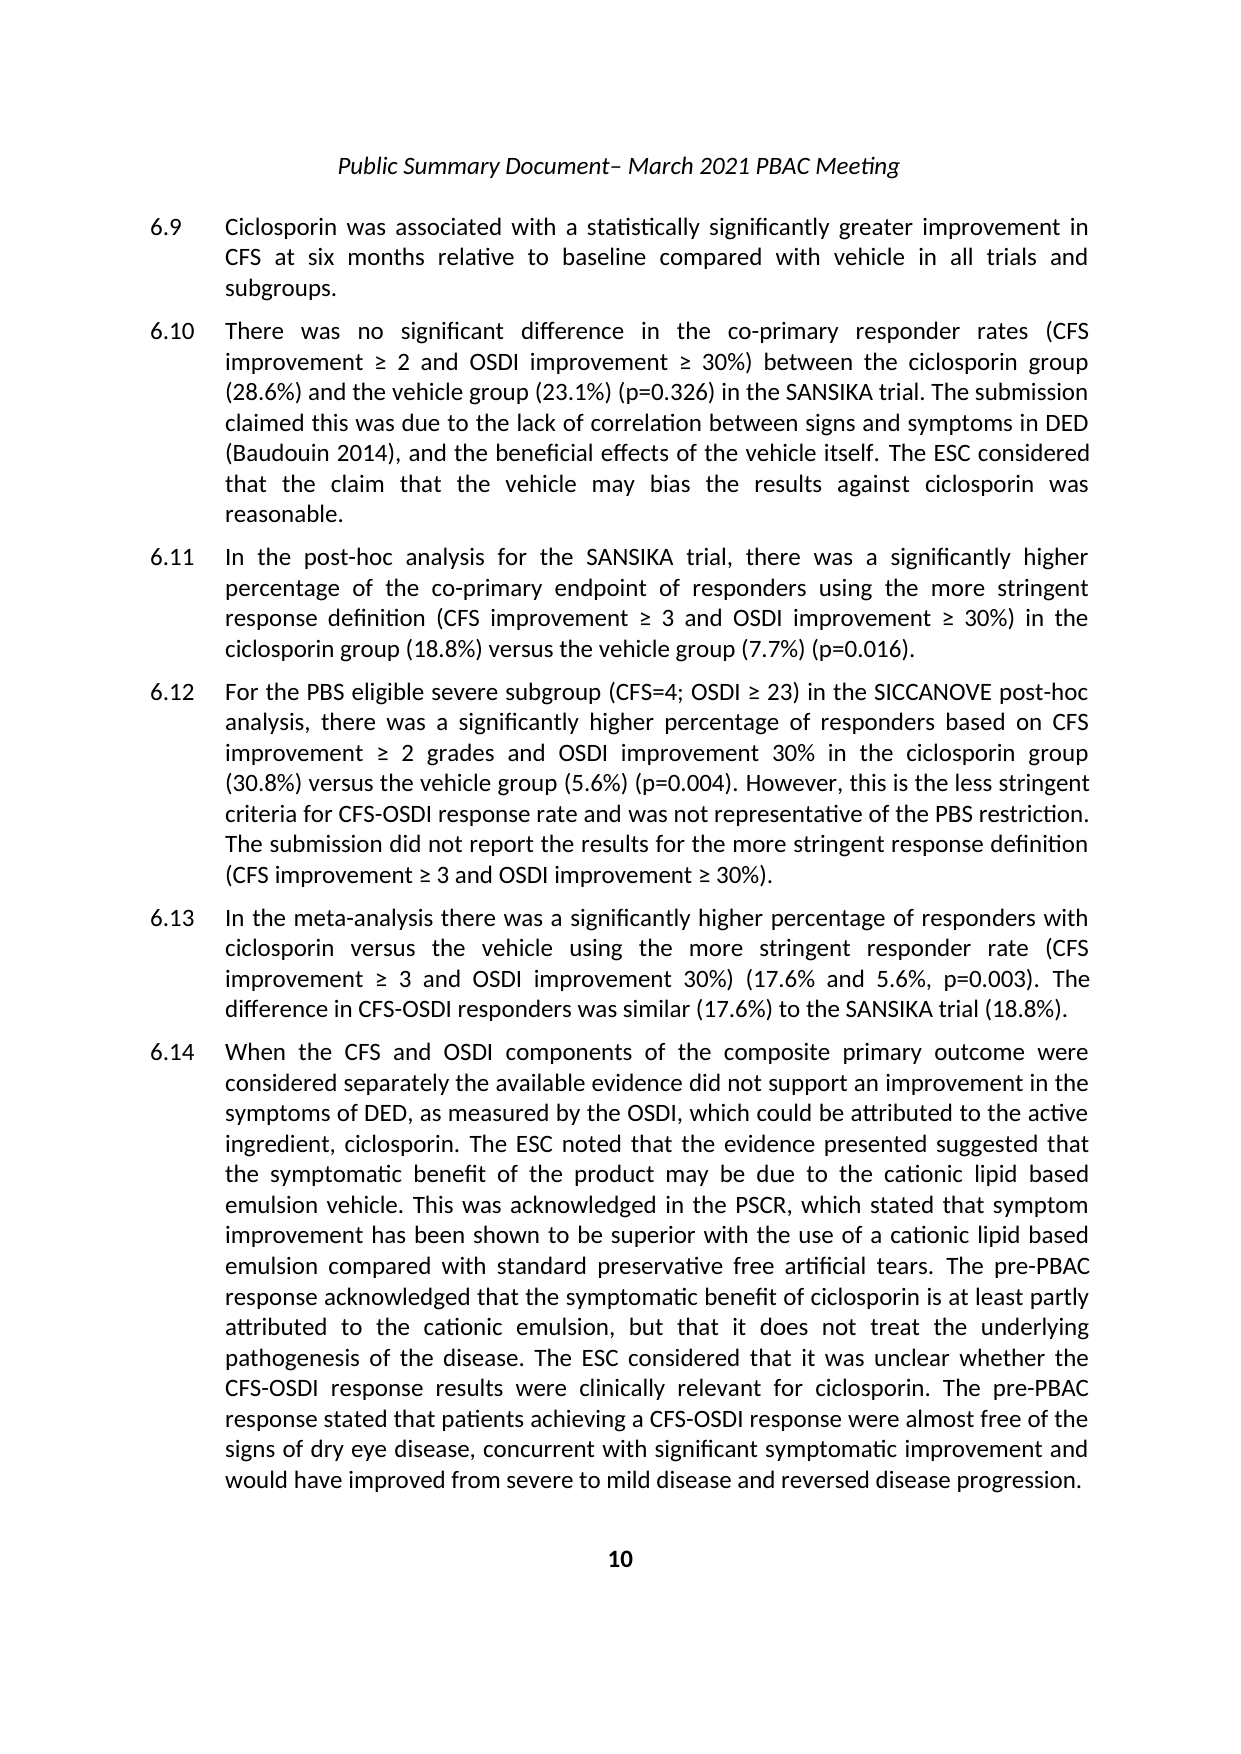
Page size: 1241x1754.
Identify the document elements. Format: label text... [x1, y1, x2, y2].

text In the post-hoc analysis for the SANSIKA trial, there was a significantly higher percentage of the co-primary endpoint of responders using the more stringent response definition (CFS improvement ≥ 3 and OSDI improvement ≥ 30%) in the ciclosporin group (18.8%) versus the vehicle group (7.7%) (p=0.016). [150, 541, 1090, 663]
text In the meta-analysis there was a significantly higher percentage of responders with ciclosporin versus the vehicle using the more stringent responder rate (CFS improvement ≥ 3 and OSDI improvement 30%) (17.6% and 5.6%, p=0.003). The difference in CFS-OSDI responders was similar (17.6%) to the SANSIKA trial (18.8%). [150, 902, 1090, 1024]
text When the CFS and OSDI components of the composite primary outcome were considered separately the available evidence did not support an improvement in the symptoms of DED, as measured by the OSDI, which could be attributed to the active ingredient, ciclosporin. The ESC noted that the evidence presented suggested that the symptomatic benefit of the product may be due to the cationic lipid based emulsion vehicle. This was acknowledged in the PSCR, which stated that symptom improvement has been shown to be superior with the use of a cationic lipid based emulsion compared with standard preservative free artificial tears. The pre-PBAC response acknowledged that the symptomatic benefit of ciclosporin is at least partly attributed to the cationic emulsion, but that it does not treat the underlying pathogenesis of the disease. The ESC considered that it was unclear whether the CFS-OSDI response results were clinically relevant for ciclosporin. The pre-PBAC response stated that patients achieving a CFS-OSDI response were almost free of the signs of dry eye disease, concurrent with significant symptomatic improvement and would have improved from severe to mild disease and reversed disease progression. [150, 1037, 1090, 1494]
text There was no significant difference in the co-primary responder rates (CFS improvement ≥ 2 and OSDI improvement ≥ 30%) between the ciclosporin group (28.6%) and the vehicle group (23.1%) (p=0.326) in the SANSIKA trial. The submission claimed this was due to the lack of correlation between signs and symptoms in DED (Baudouin 2014), and the beneficial effects of the vehicle itself. The ESC considered that the claim that the vehicle may bias the results against ciclosporin was reasonable. [150, 315, 1090, 529]
text For the PBS eligible severe subgroup (CFS=4; OSDI ≥ 23) in the SICCANOVE post-hoc analysis, there was a significantly higher percentage of responders based on CFS improvement ≥ 2 grades and OSDI improvement 30% in the ciclosporin group (30.8%) versus the vehicle group (5.6%) (p=0.004). However, this is the less stringent criteria for CFS-OSDI response rate and was not representative of the PBS restriction. The submission did not report the results for the more stringent response definition (CFS improvement ≥ 3 and OSDI improvement ≥ 30%). [150, 676, 1090, 889]
text Ciclosporin was associated with a statistically significantly greater improvement in CFS at six months relative to baseline compared with vehicle in all trials and subgroups. [150, 211, 1090, 303]
